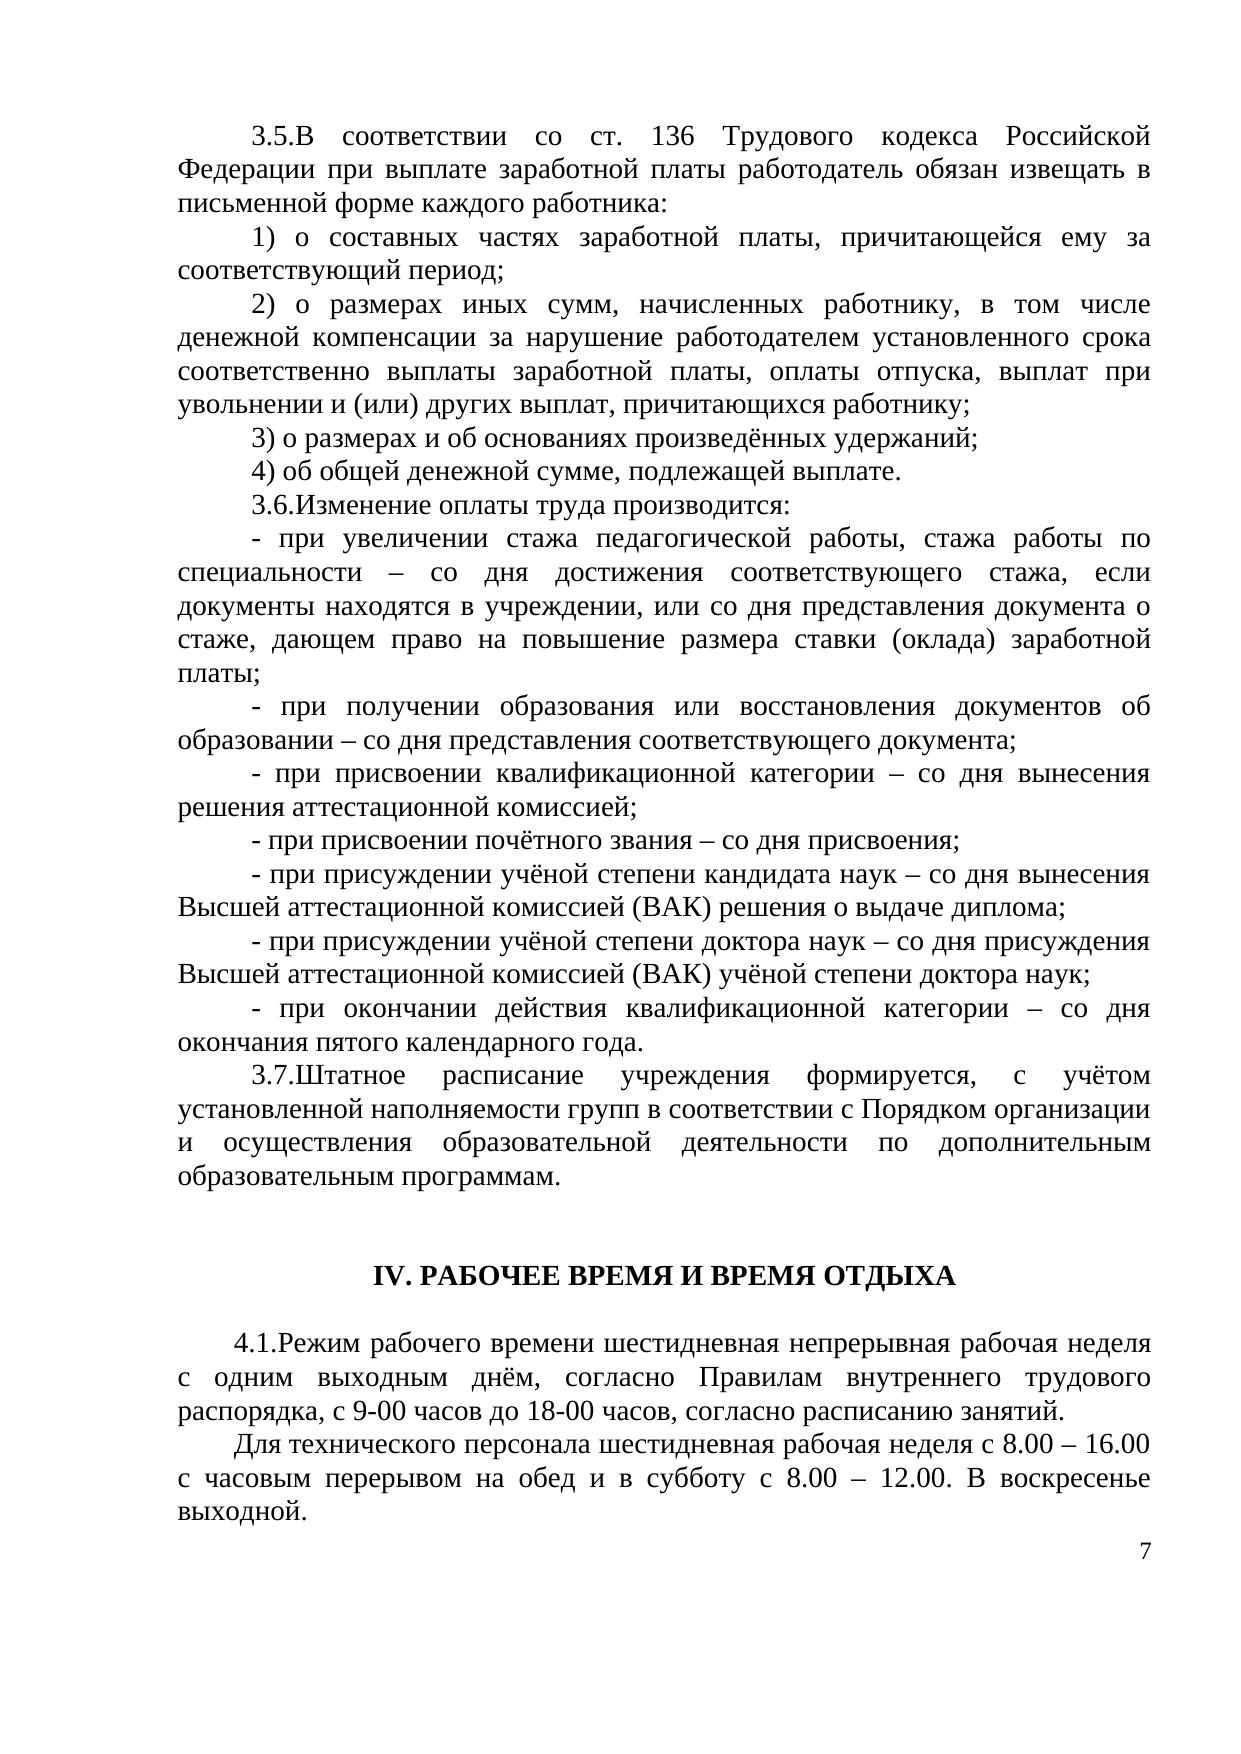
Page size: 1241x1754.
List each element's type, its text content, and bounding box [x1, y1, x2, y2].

text 4) об общей денежной сумме, подлежащей выплате. [177, 453, 1152, 487]
text - при присвоении почётного звания – со дня присвоения; [177, 822, 1152, 856]
text - при присуждении учёной степени доктора наук – со дня присуждения Высшей аттестационной комиссией (ВАК) учёной степени доктора наук; [177, 923, 1152, 990]
text 2) о размерах иных сумм, начисленных работнику, в том числе денежной компенсации за нарушение работодателем установленного срока соответственно выплаты заработной платы, оплаты отпуска, выплат при увольнении и (или) других выплат, причитающихся работнику; [177, 286, 1152, 420]
text 4.1.Режим рабочего времени шестидневная непрерывная рабочая неделя с одним выходным днём, согласно Правилам внутреннего трудового распорядка, с 9-00 часов до 18-00 часов, согласно расписанию занятий. [177, 1326, 1152, 1426]
text 3.5.В соответствии со ст. 136 Трудового кодекса Российской Федерации при выплате заработной платы работодатель обязан извещать в письменной форме каждого работника: [177, 118, 1152, 219]
text - при получении образования или восстановления документов об образовании – со дня представления соответствующего документа; [177, 688, 1152, 755]
text 3.6.Изменение оплаты труда производится: [177, 487, 1152, 521]
text 3.7.Штатное расписание учреждения формируется, с учётом установленной наполняемости групп в соответствии с Порядком организации и осуществления образовательной деятельности по дополнительным образовательным программам. [177, 1057, 1152, 1191]
text 3) о размерах и об основаниях произведённых удержаний; [177, 420, 1152, 453]
text - при увеличении стажа педагогической работы, стажа работы по специальности – со дня достижения соответствующего стажа, если документы находятся в учреждении, или со дня представления документа о стаже, дающем право на повышение размера ставки (оклада) заработной платы; [177, 521, 1152, 688]
text 1) о составных частях заработной платы, причитающейся ему за соответствующий период; [177, 219, 1152, 286]
text - при присвоении квалификационной категории – со дня вынесения решения аттестационной комиссией; [177, 755, 1152, 822]
text - при присуждении учёной степени кандидата наук – со дня вынесения Высшей аттестационной комиссией (ВАК) решения о выдаче диплома; [177, 856, 1152, 923]
text - при окончании действия квалификационной категории – со дня окончания пятого календарного года. [177, 990, 1152, 1057]
text IV. рабочее время и время отдыха [177, 1258, 1152, 1292]
text Для технического персонала шестидневная рабочая неделя с 8.00 – 16.00 с часовым перерывом на обед и в субботу с 8.00 – 12.00. В воскресенье выходной. [177, 1426, 1152, 1527]
